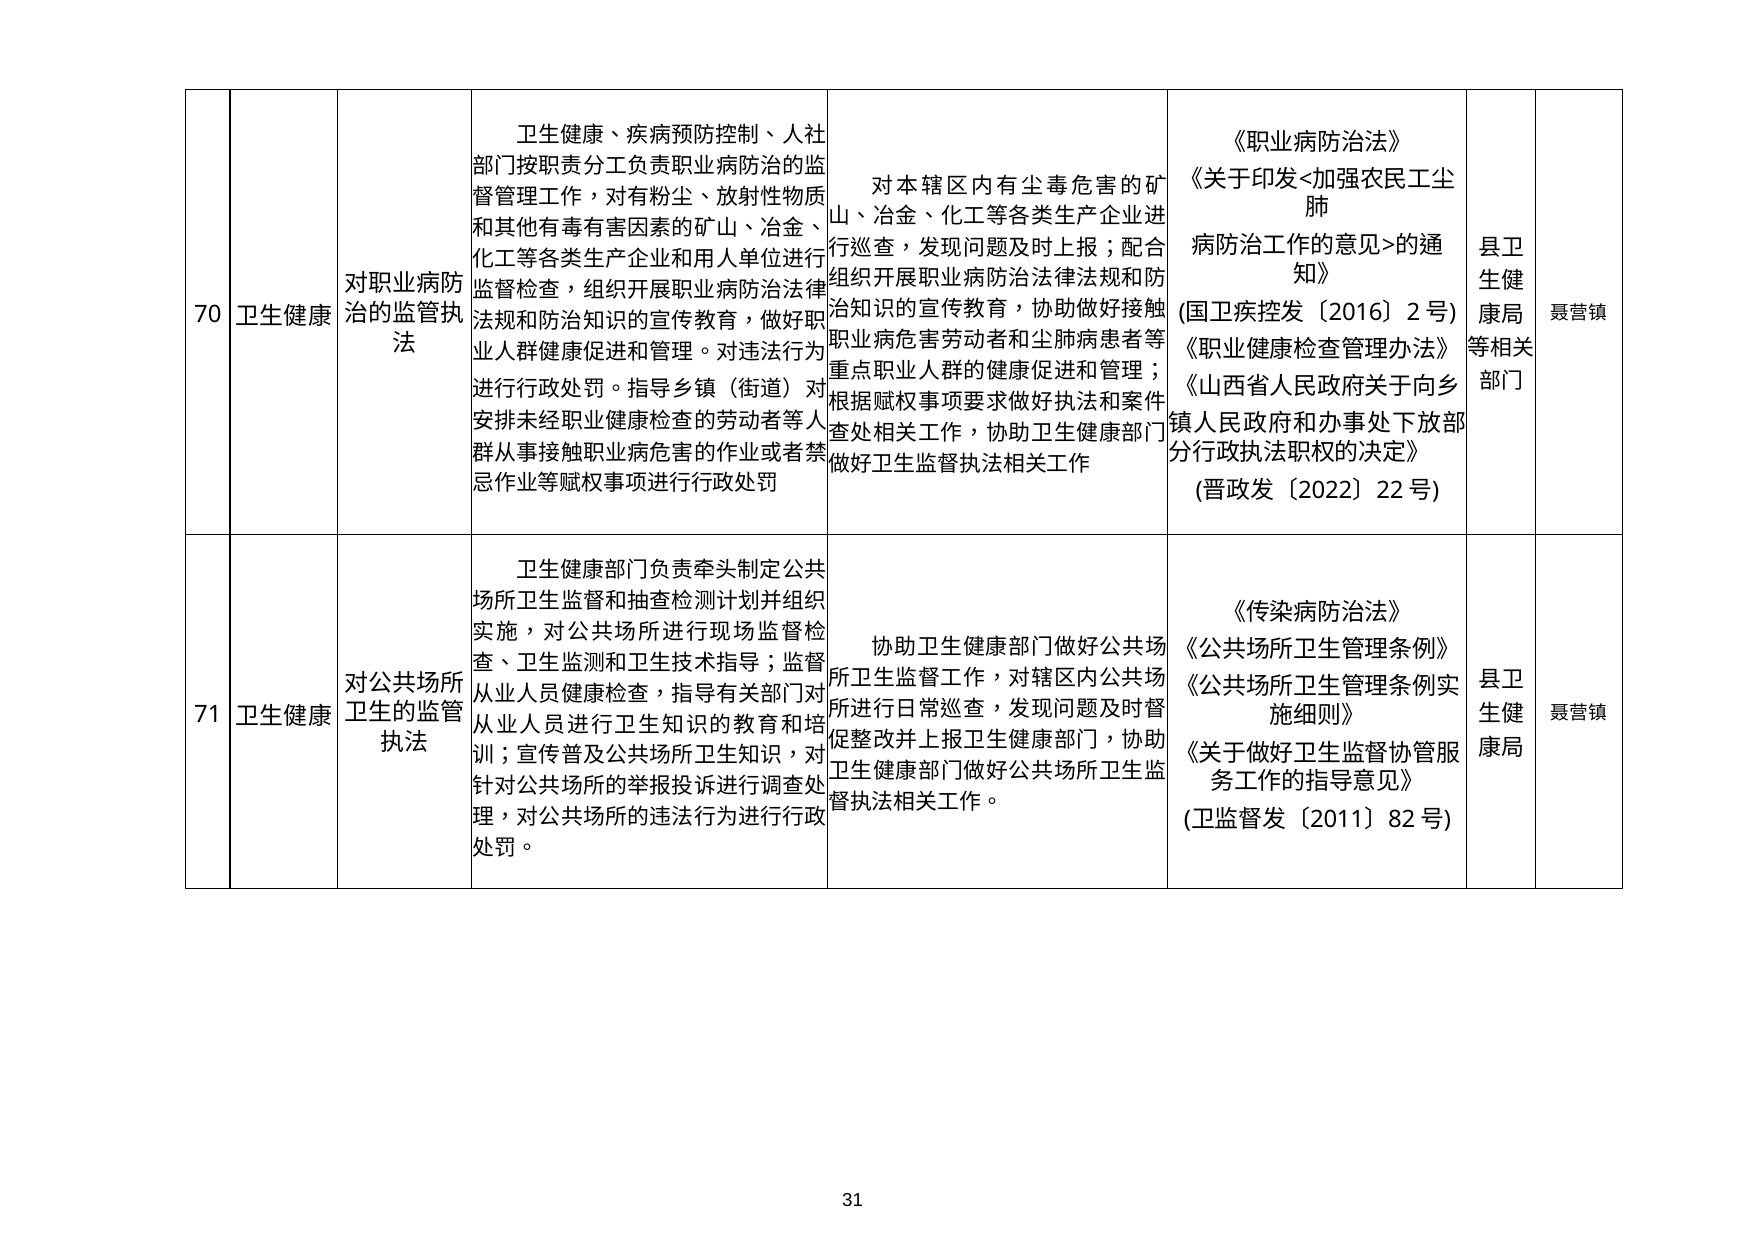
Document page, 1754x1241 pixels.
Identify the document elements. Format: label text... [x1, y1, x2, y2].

table_header 卫生健康、疾病预防控制、人社部门按职责分工负责职业病防治的监督管理工作，对有粉尘、放射性物质和其他有毒有害因素的矿山、冶金、化工等各类生产企业和用人单位进行监督检查，组织开展职业病防治法律法规和防治知识的宣传教育，做好职业人群健康促进和管理。对违法行为进行行政处罚。指导乡镇（街道）对安排未经职业健康检查的劳动者等人群从事接触职业病危害的作业或者禁忌作业等赋权事项进行行政处罚 [472, 90, 827, 534]
table_cell 《传染病防治法》 《公共场所卫生管理条例》 《公共场所卫生管理条例实施细则》 《关于做好卫生监督协管服务工作的指导意见》 (卫监督发〔2011〕82号) [1168, 535, 1466, 888]
table_cell 71 [186, 535, 229, 888]
table_header 聂营镇 [1536, 90, 1622, 534]
table_cell 对公共场所卫生的监管执法 [338, 535, 471, 888]
table_cell 县卫生健康局 [1467, 535, 1535, 888]
table_header 70 [186, 90, 229, 534]
table_header 对本辖区内有尘毒危害的矿山、冶金、化工等各类生产企业进行巡查，发现问题及时上报；配合组织开展职业病防治法律法规和防治知识的宣传教育，协助做好接触职业病危害劳动者和尘肺病患者等重点职业人群的健康促进和管理；根据赋权事项要求做好执法和案件查处相关工作，协助卫生健康部门做好卫生监督执法相关工作 [828, 90, 1167, 534]
table_header 卫生健康 [231, 90, 337, 534]
table_cell 聂营镇 [1536, 535, 1622, 888]
table_header 县卫生健康局等相关部门 [1467, 90, 1535, 534]
table_cell 卫生健康 [231, 535, 337, 888]
table_header 对职业病防治的监管执法 [338, 90, 471, 534]
table_cell 协助卫生健康部门做好公共场所卫生监督工作，对辖区内公共场所进行日常巡查，发现问题及时督促整改并上报卫生健康部门，协助卫生健康部门做好公共场所卫生监督执法相关工作。 [828, 535, 1167, 888]
table_header 《职业病防治法》 《关于印发<加强农民工尘肺 病防治工作的意见>的通知》 (国卫疾控发〔2016〕2号) 《职业健康检查管理办法》 《山西省人民政府关于向乡 镇人民政府和办事处下放部分行政执法职权的决定》 (晋政发〔2022〕22号) [1168, 90, 1466, 534]
table_cell 卫生健康部门负责牵头制定公共场所卫生监督和抽查检测计划并组织实施，对公共场所进行现场监督检查、卫生监测和卫生技术指导；监督从业人员健康检查，指导有关部门对从业人员进行卫生知识的教育和培训；宣传普及公共场所卫生知识，对针对公共场所的举报投诉进行调查处理，对公共场所的违法行为进行行政处罚。 [472, 535, 827, 888]
